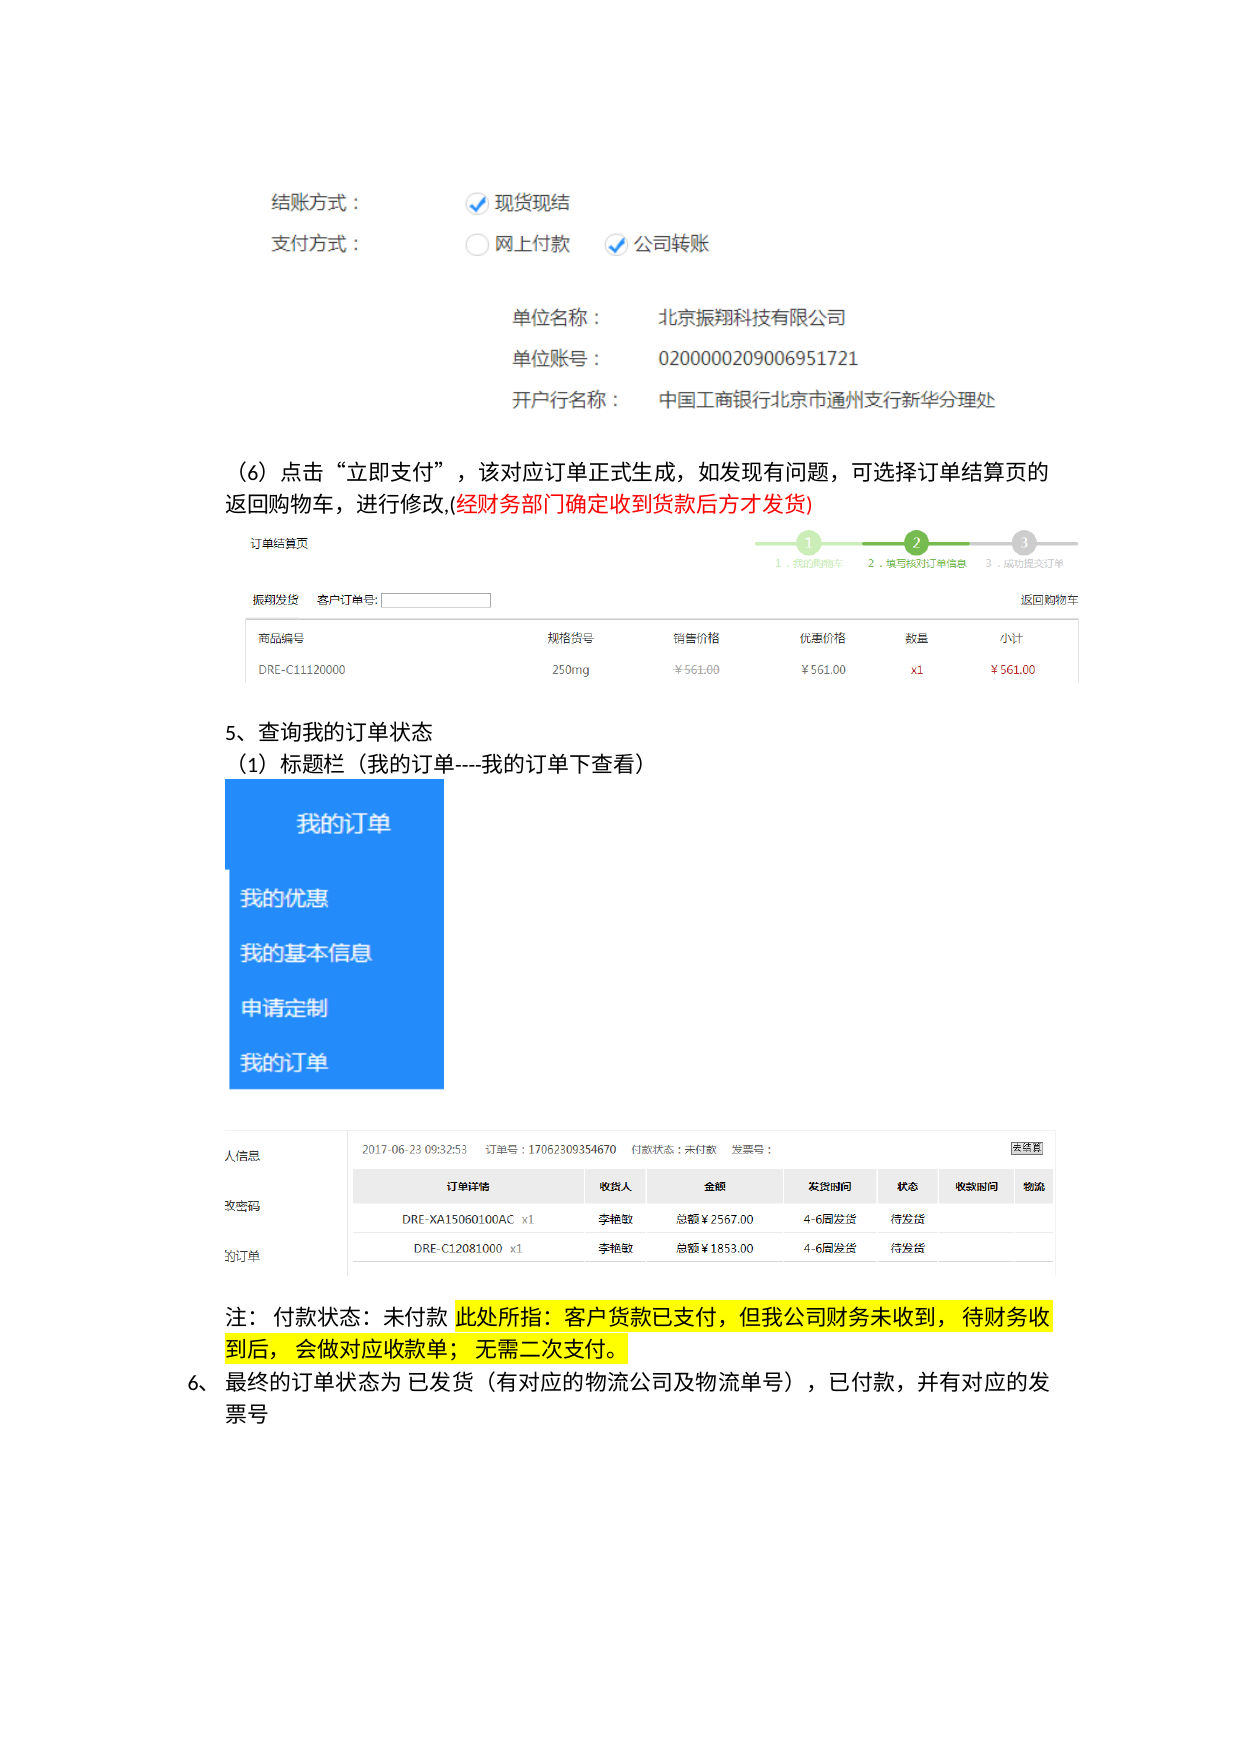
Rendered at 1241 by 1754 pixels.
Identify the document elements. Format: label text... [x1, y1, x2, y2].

list （6）点击“立即支付”，该对应订单正式生成，如发现有问题，可选择订单结算页的返回购物车，进行修改,(经财务部门确定收到货款后方才发货) [225, 454, 1053, 519]
picture [225, 162, 1091, 425]
picture [225, 519, 1091, 683]
list 5、查询我的订单状态 [225, 714, 1053, 747]
picture [225, 779, 444, 1102]
list （1）标题栏（我的订单----我的订单下查看） [225, 747, 1053, 779]
list 最终的订单状态为 已发货（有对应的物流公司及物流单号），已付款，并有对应的发票号 [187, 1364, 1053, 1429]
picture [225, 1104, 1091, 1276]
list 注： 付款状态：未付款 此处所指：客户货款已支付，但我公司财务未收到， 待财务收到后， 会做对应收款单； 无需二次支付。 [225, 1299, 1053, 1364]
